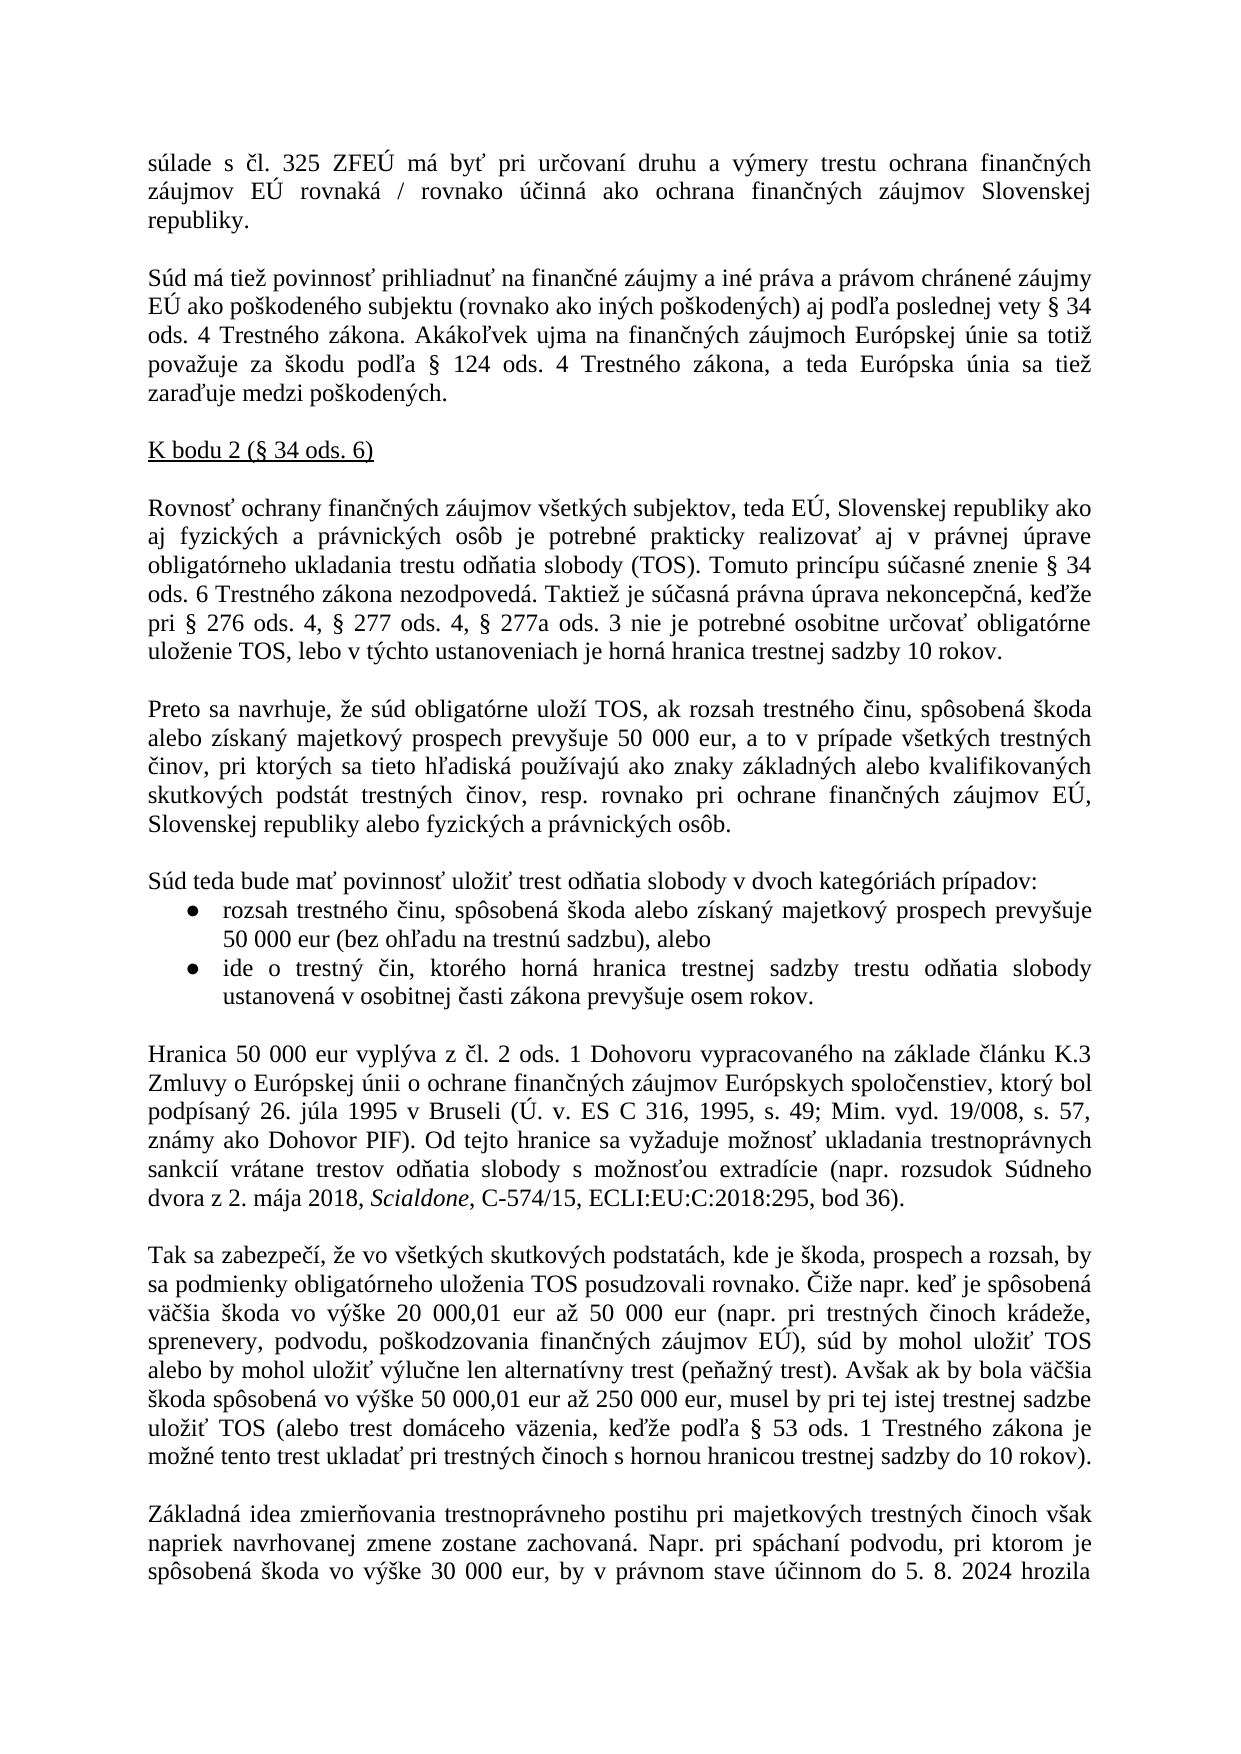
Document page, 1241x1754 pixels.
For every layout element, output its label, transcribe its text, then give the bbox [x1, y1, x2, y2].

list rozsah trestného činu, spôsobená škoda alebo získaný majetkový prospech prevyšuje 50 000 eur (bez ohľadu na trestnú sadzbu), alebo [185, 895, 1093, 953]
text Tak sa zabezpečí, že vo všetkých skutkových podstatách, kde je škoda, prospech a rozsah, by sa podmienky obligatórneho uloženia TOS posudzovali rovnako. Čiže napr. keď je spôsobená väčšia škoda vo výške 20 000,01 eur až 50 000 eur (napr. pri trestných činoch krádeže, sprenevery, podvodu, poškodzovania finančných záujmov EÚ), súd by mohol uložiť TOS alebo by mohol uložiť výlučne len alternatívny trest (peňažný trest). Avšak ak by bola väčšia škoda spôsobená vo výške 50 000,01 eur až 250 000 eur, musel by pri tej istej trestnej sadzbe uložiť TOS (alebo trest domáceho väzenia, keďže podľa § 53 ods. 1 Trestného zákona je možné tento trest ukladať pri trestných činoch s hornou hranicou trestnej sadzby do 10 rokov). [148, 1240, 1093, 1470]
text Súd má tiež povinnosť prihliadnuť na finančné záujmy a iné práva a právom chránené záujmy EÚ ako poškodeného subjektu (rovnako ako iných poškodených) aj podľa poslednej vety § 34 ods. 4 Trestného zákona. Akákoľvek ujma na finančných záujmoch Európskej únie sa totiž považuje za škodu podľa § 124 ods. 4 Trestného zákona, a teda Európska únia sa tiež zaraďuje medzi poškodených. [148, 263, 1093, 406]
text Preto sa navrhuje, že súd obligatórne uloží TOS, ak rozsah trestného činu, spôsobená škoda alebo získaný majetkový prospech prevyšuje 50 000 eur, a to v prípade všetkých trestných činov, pri ktorých sa tieto hľadiská používajú ako znaky základných alebo kvalifikovaných skutkových podstát trestných činov, resp. rovnako pri ochrane finančných záujmov EÚ, Slovenskej republiky alebo fyzických a právnických osôb. [148, 694, 1093, 838]
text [148, 1499, 1093, 1585]
text Súd teda bude mať povinnosť uložiť trest odňatia slobody v dvoch kategóriách prípadov: [148, 866, 1093, 895]
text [148, 148, 1093, 234]
text K bodu 2 (§ 34 ods. 6) [148, 435, 1093, 464]
list ide o trestný čin, ktorého horná hranica trestnej sadzby trestu odňatia slobody ustanovená v osobitnej časti zákona prevyšuje osem rokov. [185, 953, 1093, 1010]
text Hranica 50 000 eur vyplýva z čl. 2 ods. 1 Dohovoru vypracovaného na základe článku K.3 Zmluvy o Európskej únii o ochrane finančných záujmov Európskych spoločenstiev, ktorý bol podpísaný 26. júla 1995 v Bruseli (Ú. v. ES C 316, 1995, s. 49; Mim. vyd. 19/008, s. 57, známy ako Dohovor PIF). Od tejto hranice sa vyžaduje možnosť ukladania trestnoprávnych sankcií vrátane trestov odňatia slobody s možnosťou extradície (napr. rozsudok Súdneho dvora z 2. mája 2018, Scialdone, C‑574/15, ECLI:EU:C:2018:295, bod 36). [148, 1039, 1093, 1211]
text Rovnosť ochrany finančných záujmov všetkých subjektov, teda EÚ, Slovenskej republiky ako aj fyzických a právnických osôb je potrebné prakticky realizovať aj v právnej úprave obligatórneho ukladania trestu odňatia slobody (TOS). Tomuto princípu súčasné znenie § 34 ods. 6 Trestného zákona nezodpovedá. Taktiež je súčasná právna úprava nekoncepčná, keďže pri § 276 ods. 4, § 277 ods. 4, § 277a ods. 3 nie je potrebné osobitne určovať obligatórne uloženie TOS, lebo v týchto ustanoveniach je horná hranica trestnej sadzby 10 rokov. [148, 493, 1093, 665]
